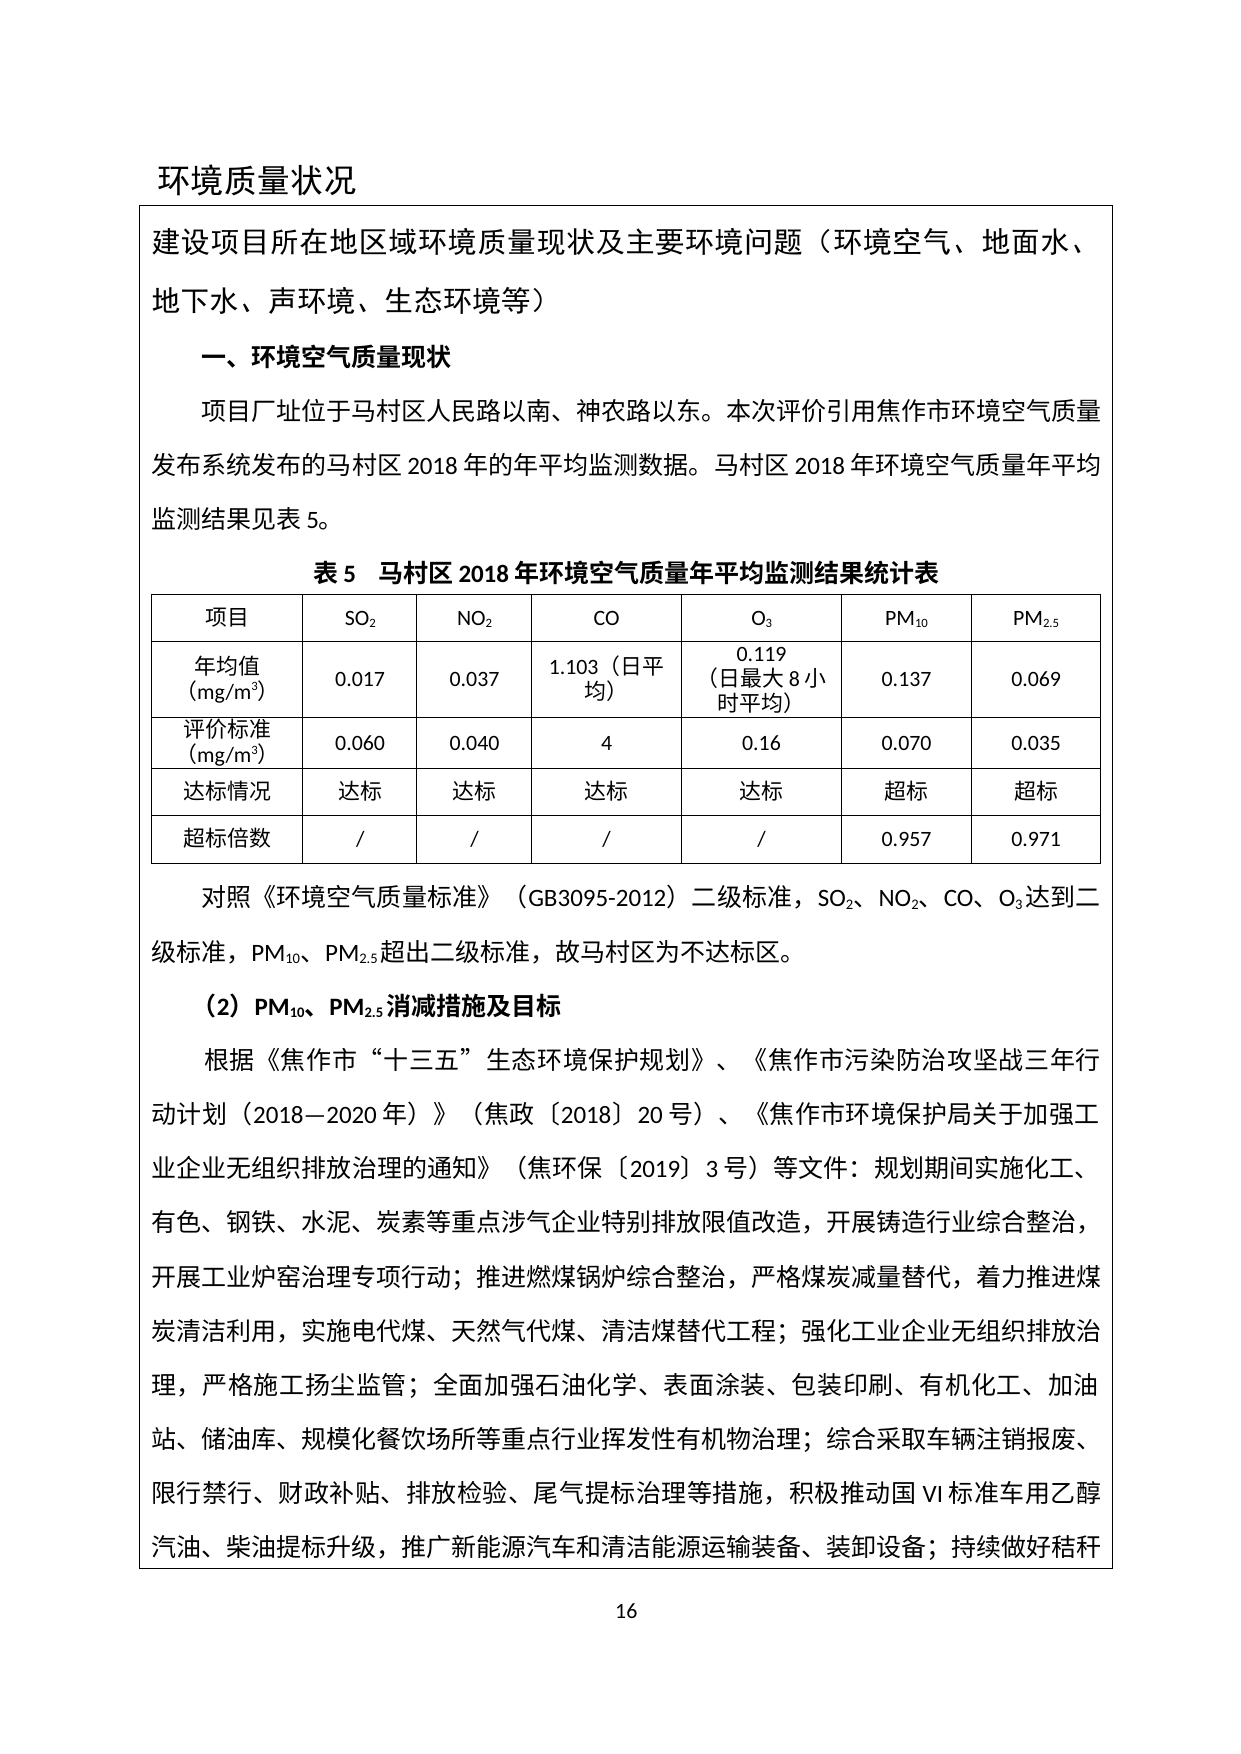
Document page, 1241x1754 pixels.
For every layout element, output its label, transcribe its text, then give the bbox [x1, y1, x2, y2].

text 环境质量状况 [157, 159, 1096, 197]
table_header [140, 206, 1112, 1568]
